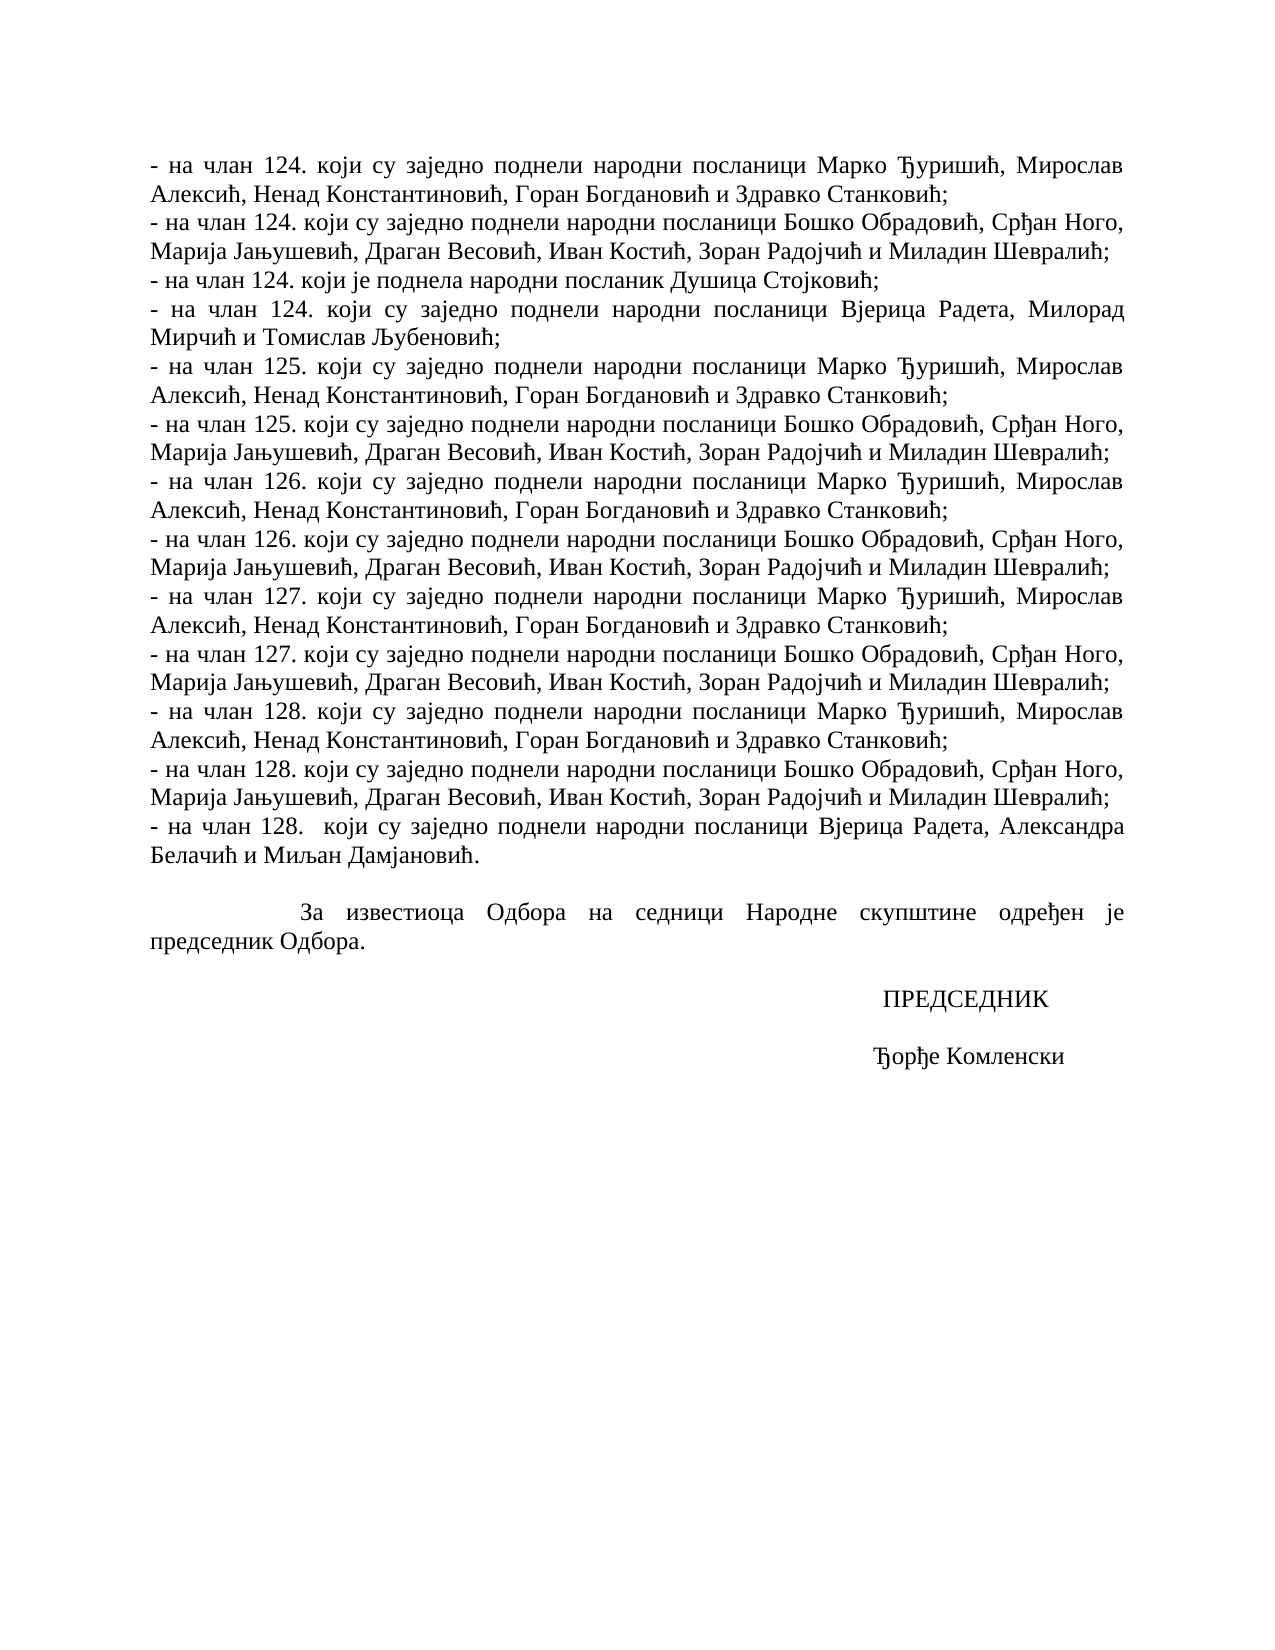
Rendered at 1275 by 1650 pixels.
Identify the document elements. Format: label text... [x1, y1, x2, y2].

text - на члан 124. који су заједно поднели народни посланици Вјерица Радета, Милорад Мирчић и Томислав Љубеновић; [150, 294, 1125, 351]
text - на члан 127. који су заједно поднели народни посланици Бошко Обрадовић, Срђан Ного, Марија Јањушевић, Драган Весовић, Иван Костић, Зоран Радојчић и Миладин Шевралић; [150, 639, 1125, 696]
text - на члан 124. који су заједно поднели народни посланици Марко Ђуришић, Мирослав Алексић, Ненад Константиновић, Горан Богдановић и Здравко Станковић; [150, 150, 1125, 207]
text - на члан 125. који су заједно поднели народни посланици Марко Ђуришић, Мирослав Алексић, Ненад Константиновић, Горан Богдановић и Здравко Станковић; [150, 351, 1125, 409]
text - на члан 127. који су заједно поднели народни посланици Марко Ђуришић, Мирослав Алексић, Ненад Константиновић, Горан Богдановић и Здравко Станковић; [150, 581, 1125, 639]
text - на члан 124. који су заједно поднели народни посланици Бошко Обрадовић, Срђан Ного, Марија Јањушевић, Драган Весовић, Иван Костић, Зоран Радојчић и Миладин Шевралић; [150, 207, 1125, 265]
text - на члан 128. који су заједно поднели народни посланици Бошко Обрадовић, Срђан Ного, Марија Јањушевић, Драган Весовић, Иван Костић, Зоран Радојчић и Миладин Шевралић; [150, 754, 1125, 811]
text За известиоца Одбора на седници Народне скупштине одређен је председник Одбора. [150, 897, 1125, 955]
text - на члан 124. који је поднела народни посланик Душица Стојковић; [150, 265, 1125, 294]
text Ђорђе Комленски [750, 1041, 1125, 1070]
text - на члан 125. који су заједно поднели народни посланици Бошко Обрадовић, Срђан Ного, Марија Јањушевић, Драган Весовић, Иван Костић, Зоран Радојчић и Миладин Шевралић; [150, 409, 1125, 466]
text ПРЕДСЕДНИК [750, 984, 1125, 1012]
text - на члан 128. који су заједно поднели народни посланици Марко Ђуришић, Мирослав Алексић, Ненад Константиновић, Горан Богдановић и Здравко Станковић; [150, 696, 1125, 754]
text - на члан 126. који су заједно поднели народни посланици Бошко Обрадовић, Срђан Ного, Марија Јањушевић, Драган Весовић, Иван Костић, Зоран Радојчић и Миладин Шевралић; [150, 524, 1125, 581]
text - на члан 126. који су заједно поднели народни посланици Марко Ђуришић, Мирослав Алексић, Ненад Константиновић, Горан Богдановић и Здравко Станковић; [150, 466, 1125, 524]
text - на члан 128. који су заједно поднели народни посланици Вјерица Радета, Александра Белачић и Миљан Дамјановић. [150, 811, 1125, 869]
